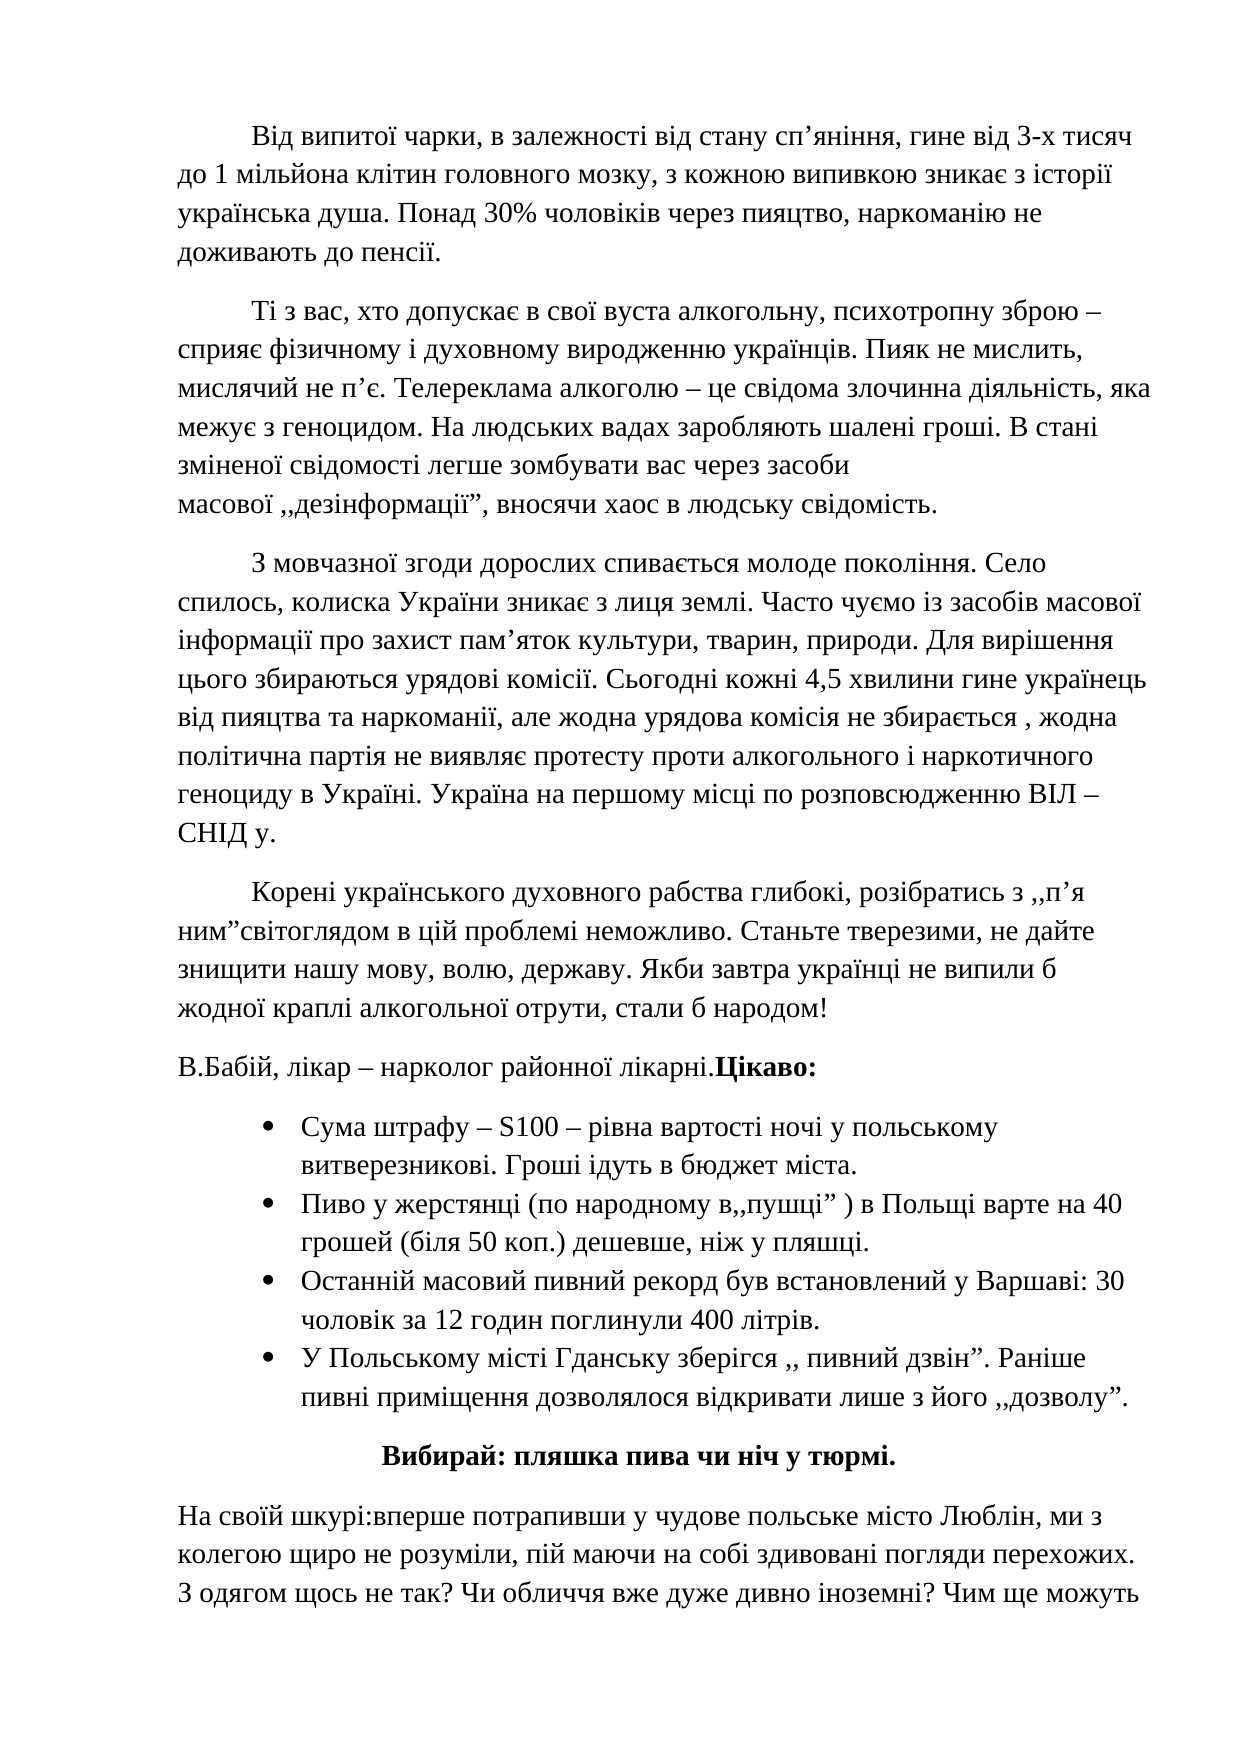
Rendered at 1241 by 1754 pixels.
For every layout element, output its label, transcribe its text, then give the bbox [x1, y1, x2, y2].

text Ті з вас, хто допускає в свої вуста алкогольну, психотропну зброю – сприяє фізичному і духовному виродженню українців. Пияк не мислить, мислячий не п’є. Телереклама алкоголю – це свідома злочинна діяльність, яка межує з геноцидом. На людських вадах заробляють шалені гроші. В стані зміненої свідомості легше зомбувати вас через засоби масової ,,дезінформації”, вносячи хаос в людську свідомість. [177, 293, 1152, 519]
list У Польському місті Гданську зберігся ,, пивний дзвін”. Раніше пивні приміщення дозволялося відкривати лише з його ,,дозволу”. [263, 1340, 1152, 1412]
list Останній масовий пивний рекорд був встановлений у Варшаві: 30 чоловік за 12 годин поглинули 400 літрів. [263, 1263, 1152, 1335]
text Корені українського духовного рабства глибокі, розібратись з ,,п’я ним”світоглядом в цій проблемі неможливо. Станьте тверезими, не дайте знищити нашу мову, волю, державу. Якби завтра українці не випили б жодної краплі алкогольної отрути, стали б народом! [177, 874, 1152, 1023]
text В.Бабій, лікар – нарколог районної лікарні.Цікаво: [177, 1049, 1152, 1083]
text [177, 1498, 1152, 1608]
text Вибирай: пляшка пива чи ніч у тюрмі. [177, 1438, 1152, 1472]
list Пиво у жерстянці (по народному в,,пушці” ) в Польщі варте на 40 грошей (біля 50 коп.) дешевше, ніж у пляшці. [263, 1186, 1152, 1258]
text З мовчазної згоди дорослих спивається молоде покоління. Село спилось, колиска України зникає з лиця землі. Часто чуємо із засобів масової інформації про захист пам’яток культури, тварин, природи. Для вирішення цього збираються урядові комісії. Сьогодні кожні 4,5 хвилини гине українець від пияцтва та наркоманії, але жодна урядова комісія не збирається , жодна політична партія не виявляє протесту проти алкогольного і наркотичного геноциду в Україні. Україна на першому місці по розповсюдженню ВІЛ – СНІД у. [177, 545, 1152, 848]
list Сума штрафу – S100 – рівна вартості ночі у польському витверезникові. Гроші ідуть в бюджет міста. [263, 1109, 1152, 1181]
text Від випитої чарки, в залежності від стану сп’яніння, гине від 3-х тисяч до 1 мільйона клітин головного мозку, з кожною випивкою зникає з історії українська душа. Понад 30% чоловіків через пияцтво, наркоманію не доживають до пенсії. [177, 118, 1152, 267]
